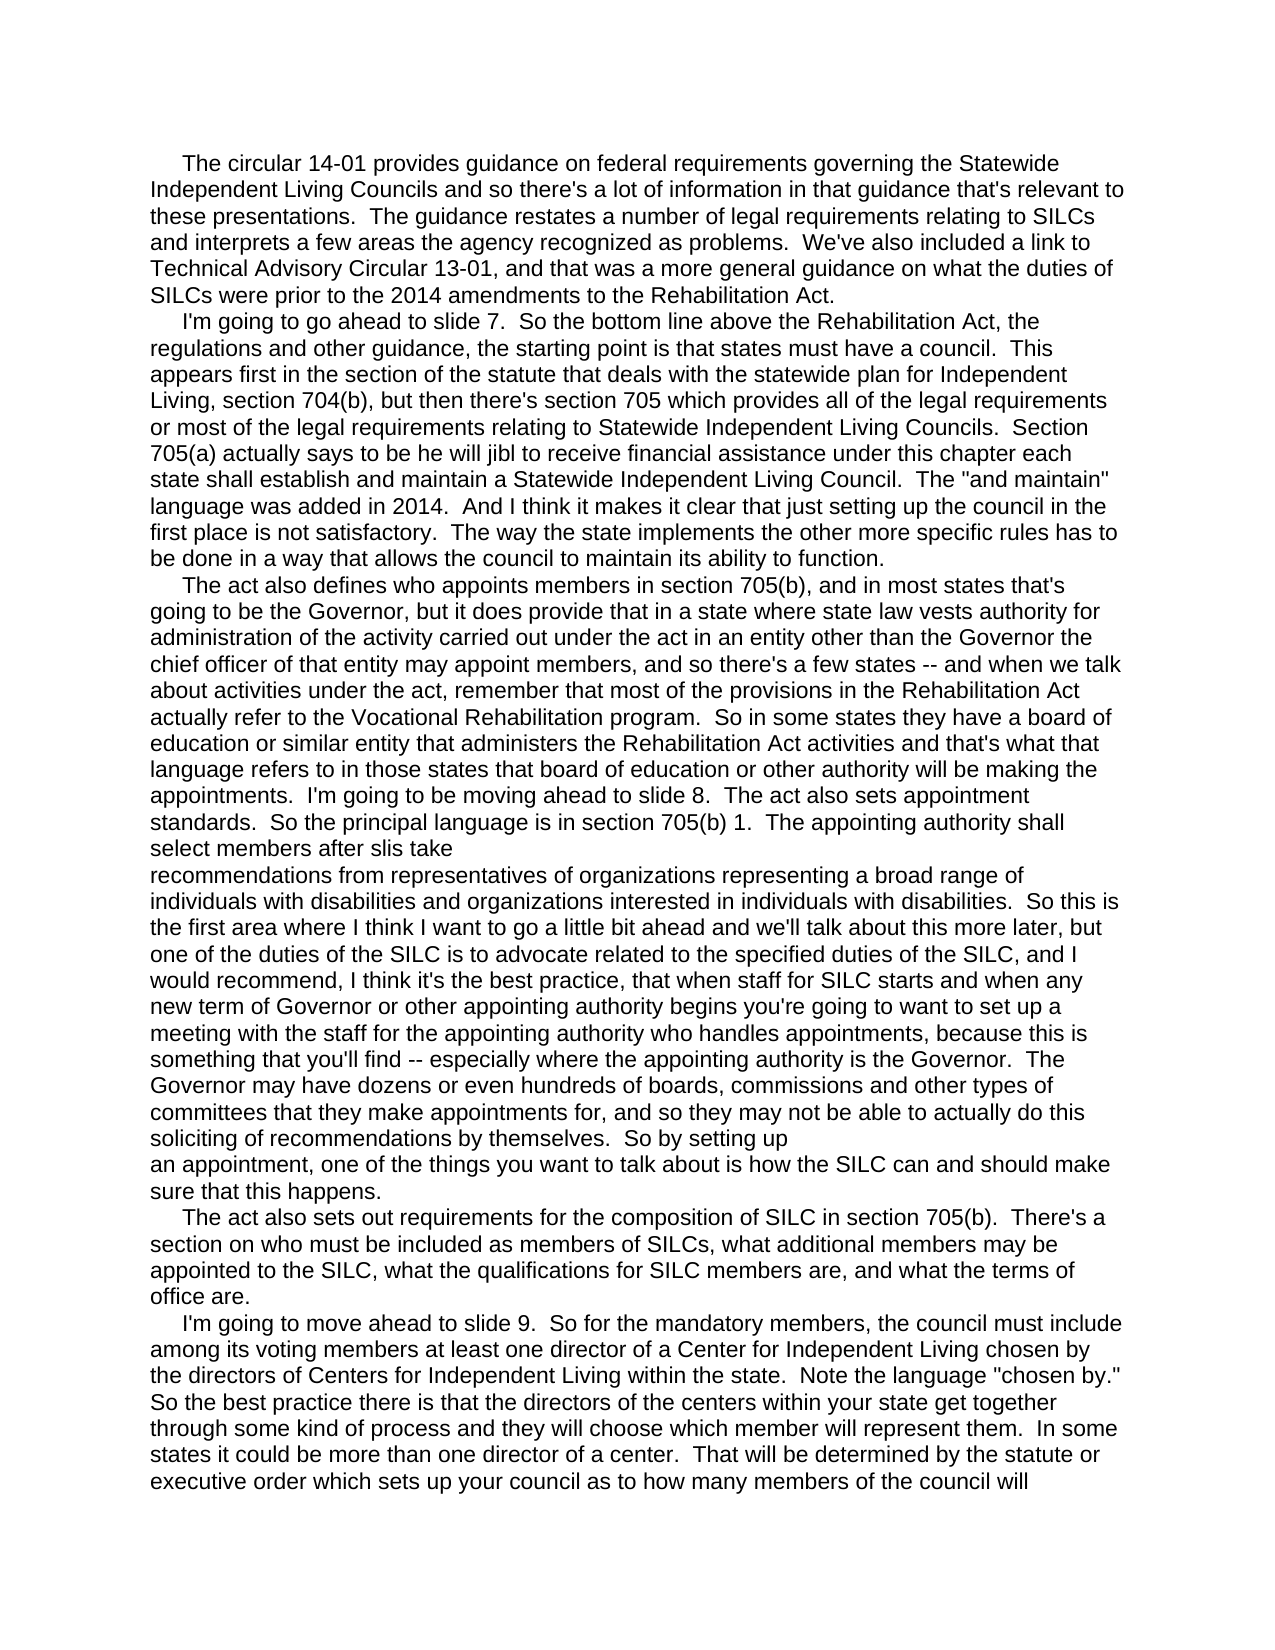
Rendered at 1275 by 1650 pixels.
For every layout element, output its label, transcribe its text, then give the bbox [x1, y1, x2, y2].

text an appointment, one of the things you want to talk about is how the SILC can and should make sure that this happens. [150, 1151, 1125, 1204]
text The circular 14-01 provides guidance on federal requirements governing the Statewide Independent Living Councils and so there's a lot of information in that guidance that's relevant to these presentations. The guidance restates a number of legal requirements relating to SILCs and interprets a few areas the agency recognized as problems. We've also included a link to Technical Advisory Circular 13-01, and that was a more general guidance on what the duties of SILCs were prior to the 2014 amendments to the Rehabilitation Act. [150, 150, 1125, 308]
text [150, 1309, 1125, 1494]
text The act also defines who appoints members in section 705(b), and in most states that's going to be the Governor, but it does provide that in a state where state law vests authority for administration of the activity carried out under the act in an entity other than the Governor the chief officer of that entity may appoint members, and so there's a few states -- and when we talk about activities under the act, remember that most of the provisions in the Rehabilitation Act actually refer to the Vocational Rehabilitation program. So in some states they have a board of education or similar entity that administers the Rehabilitation Act activities and that's what that language refers to in those states that board of education or other authority will be making the appointments. I'm going to be moving ahead to slide 8. The act also sets appointment standards. So the principal language is in section 705(b) 1. The appointing authority shall select members after slis take [150, 572, 1125, 862]
text I'm going to go ahead to slide 7. So the bottom line above the Rehabilitation Act, the regulations and other guidance, the starting point is that states must have a council. This appears first in the section of the statute that deals with the statewide plan for Independent Living, section 704(b), but then there's section 705 which provides all of the legal requirements or most of the legal requirements relating to Statewide Independent Living Councils. Section 705(a) actually says to be he will jibl to receive financial assistance under this chapter each state shall establish and maintain a Statewide Independent Living Council. The "and maintain" language was added in 2014. And I think it makes it clear that just setting up the council in the first place is not satisfactory. The way the state implements the other more specific rules has to be done in a way that allows the council to maintain its ability to function. [150, 308, 1125, 572]
text The act also sets out requirements for the composition of SILC in section 705(b). There's a section on who must be included as members of SILCs, what additional members may be appointed to the SILC, what the qualifications for SILC members are, and what the terms of office are. [150, 1204, 1125, 1309]
text recommendations from representatives of organizations representing a broad range of individuals with disabilities and organizations interested in individuals with disabilities. So this is the first area where I think I want to go a little bit ahead and we'll talk about this more later, but one of the duties of the SILC is to advocate related to the specified duties of the SILC, and I would recommend, I think it's the best practice, that when staff for SILC starts and when any new term of Governor or other appointing authority begins you're going to want to set up a meeting with the staff for the appointing authority who handles appointments, because this is something that you'll find -- especially where the appointing authority is the Governor. The Governor may have dozens or even hundreds of boards, commissions and other types of committees that they make appointments for, and so they may not be able to actually do this soliciting of recommendations by themselves. So by setting up [150, 862, 1125, 1151]
